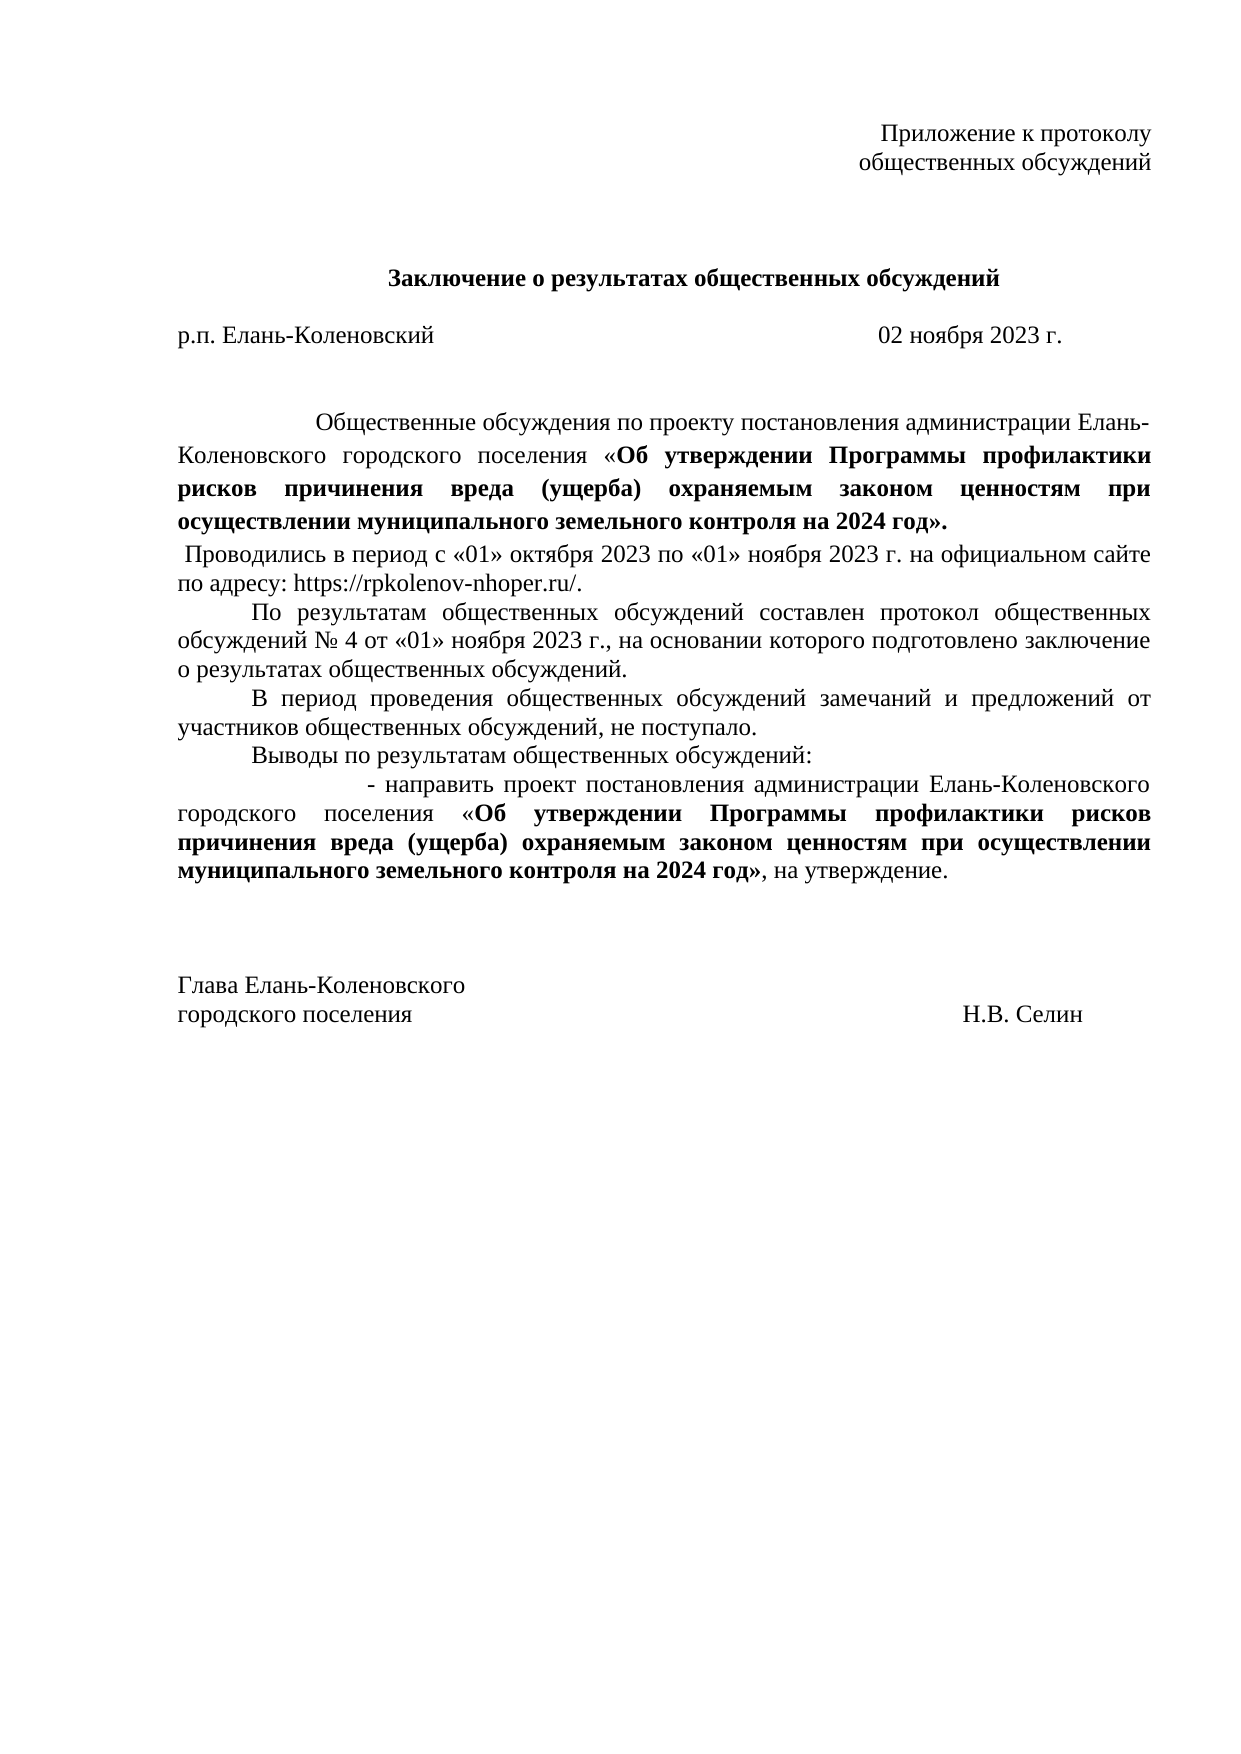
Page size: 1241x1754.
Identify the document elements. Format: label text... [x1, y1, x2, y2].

text Выводы по результатам общественных обсуждений: [177, 741, 1152, 769]
text общественных обсуждений [177, 147, 1152, 176]
text Приложение к протоколу [177, 118, 1152, 147]
text В период проведения общественных обсуждений замечаний и предложений от участников общественных обсуждений, не поступало. [177, 683, 1152, 741]
text - направить проект постановления администрации Елань-Коленовского городского поселения «Об утверждении Программы профилактики рисков причинения вреда (ущерба) охраняемым законом ценностям при осуществлении муниципального земельного контроля на 2024 год», на утверждение. [177, 769, 1152, 884]
text городского поселения Н.В. Селин [177, 999, 1152, 1028]
text Проводились в период с «01» октября 2023 по «01» ноября 2023 г. на официальном сайте по адресу: https://rpkolenov-nhoper.ru/. [177, 539, 1152, 597]
text Общественные обсуждения по проекту постановления администрации Елань-Коленовского городского поселения «Об утверждении Программы профилактики рисков причинения вреда (ущерба) охраняемым законом ценностям при осуществлении муниципального земельного контроля на 2024 год». [177, 407, 1152, 535]
text По результатам общественных обсуждений составлен протокол общественных обсуждений № 4 от «01» ноября 2023 г., на основании которого подготовлено заключение о результатах общественных обсуждений. [177, 597, 1152, 683]
text р.п. Елань-Коленовский 02 ноября 2023 г. [177, 321, 1152, 349]
text Заключение о результатах общественных обсуждений [177, 263, 1152, 291]
text Глава Елань-Коленовского [177, 971, 1152, 999]
